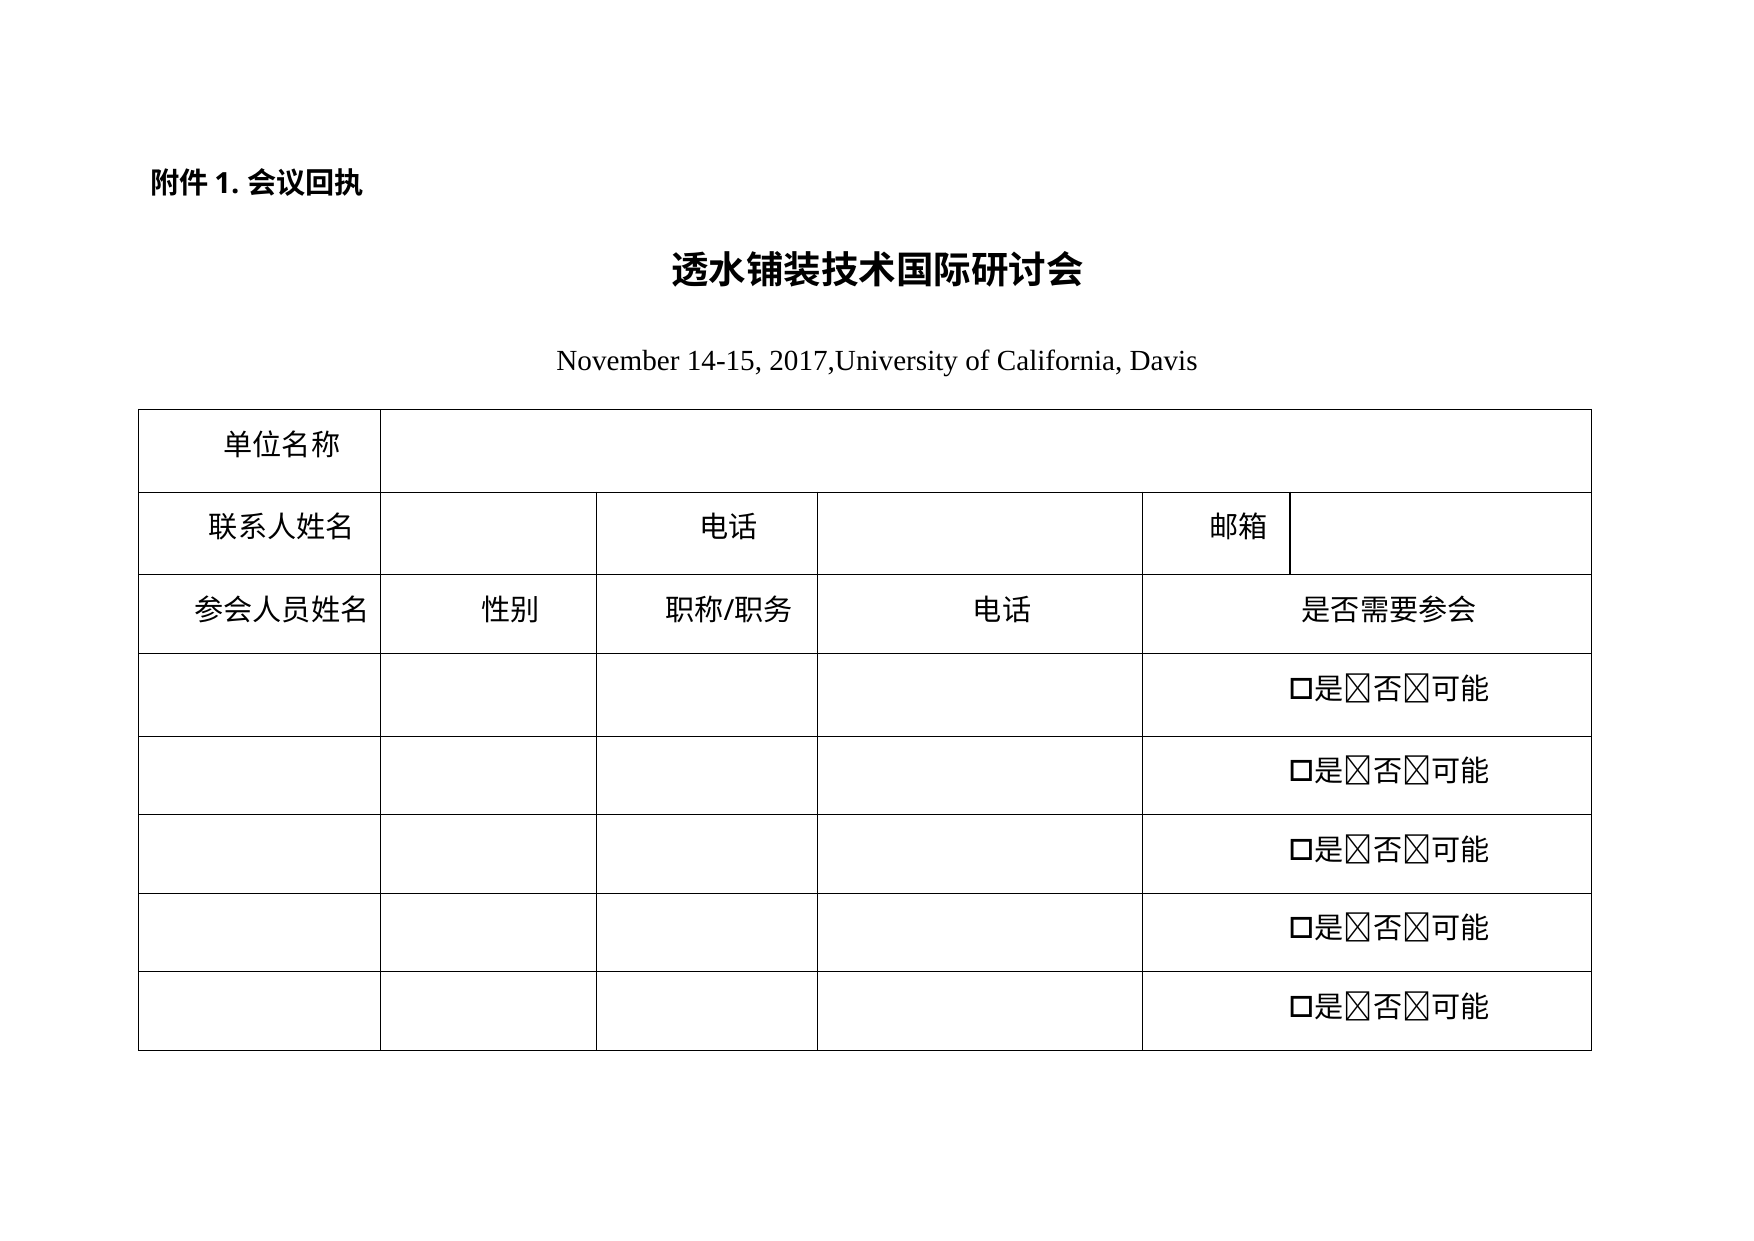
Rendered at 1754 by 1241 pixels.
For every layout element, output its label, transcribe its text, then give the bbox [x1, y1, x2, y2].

table_cell 电话 [597, 493, 817, 574]
table_cell [381, 815, 596, 893]
table_cell [381, 972, 596, 1050]
table_cell [139, 737, 380, 814]
table_cell [818, 815, 1142, 893]
table_cell [381, 894, 596, 971]
table_cell [381, 493, 596, 574]
table_cell [381, 654, 596, 736]
text 透水铺装技术国际研讨会 [150, 235, 1604, 300]
table_cell 是否可能 [1143, 815, 1591, 893]
table_cell [139, 815, 380, 893]
table_cell 电话 [818, 575, 1142, 653]
table_cell [381, 737, 596, 814]
table_cell 职称/职务 [597, 575, 817, 653]
table_cell 邮箱 [1143, 493, 1289, 574]
table_cell [818, 493, 1142, 574]
table_cell [139, 894, 380, 971]
table_cell 性别 [381, 575, 596, 653]
table_header 单位名称 [139, 410, 380, 492]
table_cell 是否可能 [1143, 737, 1591, 814]
table_cell 是否可能 [1143, 654, 1591, 736]
text November 14-15, 2017,University of California, Davis [150, 327, 1604, 392]
table_header [381, 410, 1591, 492]
table_cell [818, 654, 1142, 736]
table_cell 是否需要参会 [1143, 575, 1591, 653]
table_cell [139, 654, 380, 736]
table_cell [597, 972, 817, 1050]
table_cell 联系人姓名 [139, 493, 380, 574]
text 附件1. 会议回执 [150, 149, 1604, 214]
table_cell [818, 737, 1142, 814]
table_cell 是否可能 [1143, 972, 1591, 1050]
table_cell [139, 972, 380, 1050]
table_cell 参会人员姓名 [139, 575, 380, 653]
table_cell [1291, 493, 1591, 574]
table_cell [597, 894, 817, 971]
table_cell [597, 654, 817, 736]
table_cell [818, 972, 1142, 1050]
table_cell 是否可能 [1143, 894, 1591, 971]
table_cell [597, 815, 817, 893]
table_cell [818, 894, 1142, 971]
table_cell [597, 737, 817, 814]
